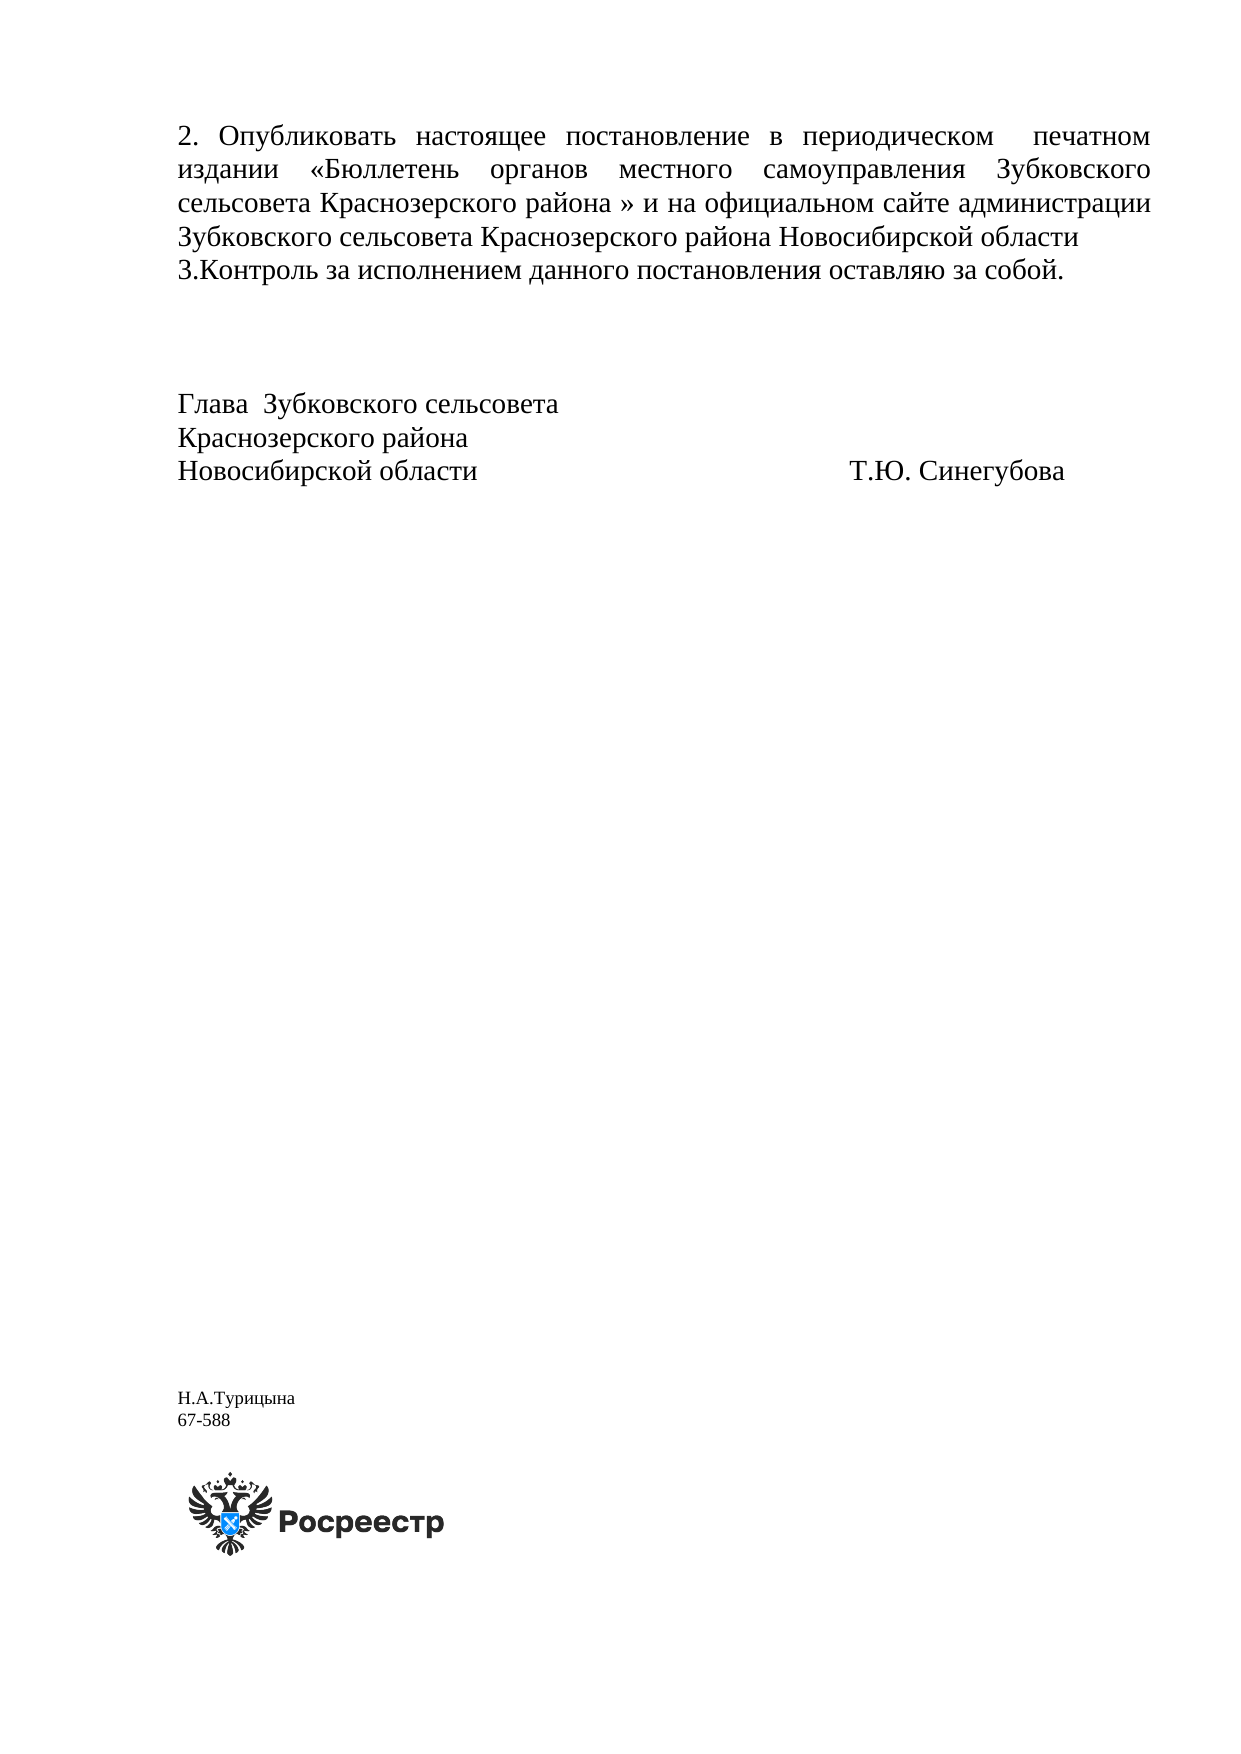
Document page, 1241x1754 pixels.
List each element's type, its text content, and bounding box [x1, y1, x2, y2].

text 2. Опубликовать настоящее постановление в периодическом печатном издании «Бюллетень органов местного самоуправления Зубковского сельсовета Краснозерского района » и на официальном сайте администрации Зубковского сельсовета Краснозерского района Новосибирской области [177, 118, 1152, 252]
text Новосибирской области Т.Ю. Синегубова [177, 453, 1152, 487]
text 67-588 [177, 1409, 1152, 1430]
text 3.Контроль за исполнением данного постановления оставляю за собой. [177, 252, 1152, 286]
text Н.А.Турицына [177, 1387, 1152, 1409]
text Глава Зубковского сельсовета [177, 386, 1152, 420]
text Краснозерского района [177, 420, 1152, 453]
picture [177, 1451, 464, 1575]
